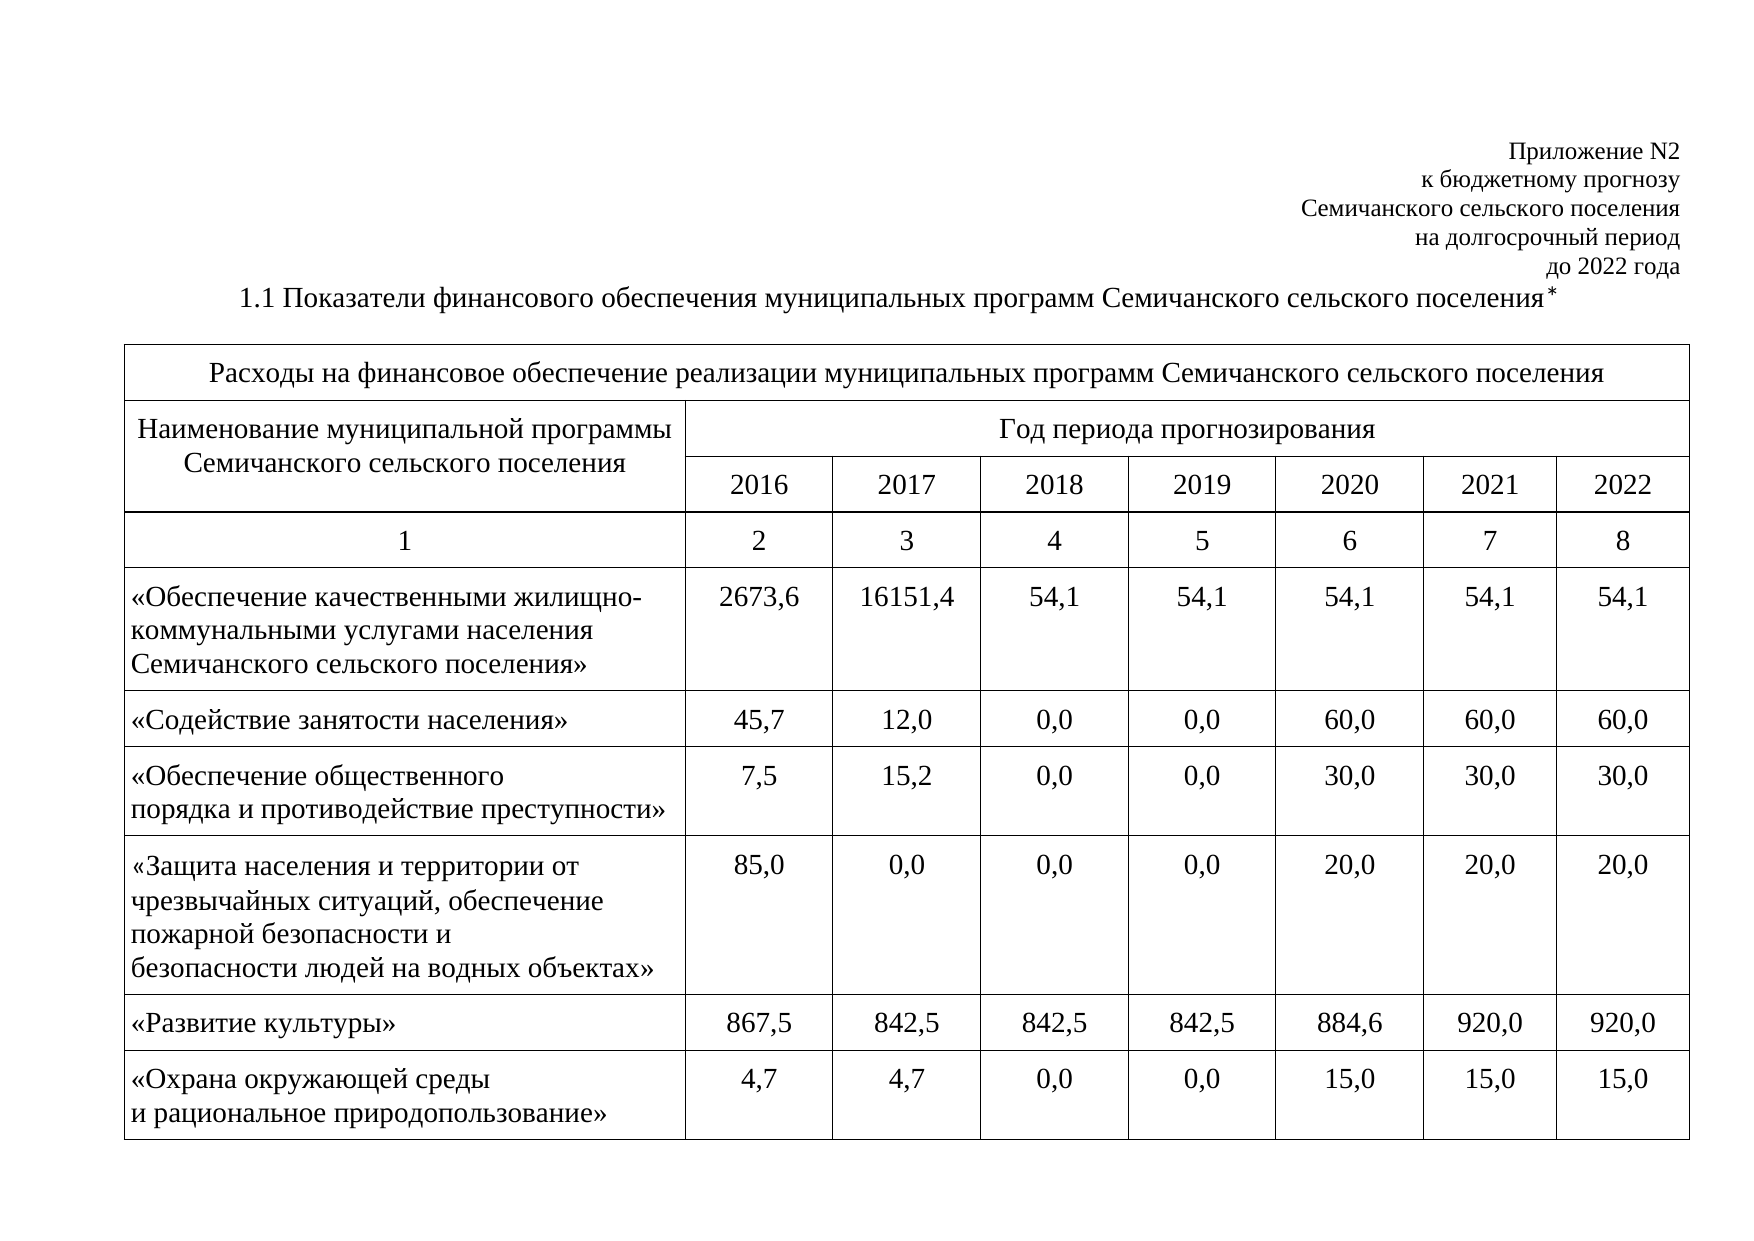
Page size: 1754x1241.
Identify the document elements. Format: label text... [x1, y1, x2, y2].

table_cell 16151,4 [833, 568, 980, 690]
table_cell 2022 [1557, 457, 1689, 511]
table_cell 0,0 [833, 836, 980, 994]
table_cell 30,0 [1424, 747, 1556, 835]
table_cell 2673,6 [686, 568, 832, 690]
table_cell «Содействие занятости населения» [125, 691, 685, 746]
table_cell 842,5 [1129, 995, 1275, 1050]
table_cell 60,0 [1557, 691, 1689, 746]
table_cell 842,5 [833, 995, 980, 1050]
text 1.1 Показатели финансового обеспечения муниципальных программ Семичанского сельского поселения* [118, 279, 1680, 315]
table_cell 4 [981, 513, 1128, 567]
text на долгосрочный период [118, 222, 1680, 251]
table_cell 4,7 [686, 1051, 832, 1139]
text Приложение N2 [118, 136, 1680, 164]
table_cell 15,0 [1424, 1051, 1556, 1139]
table_cell 2 [686, 513, 832, 567]
table_cell 3 [833, 513, 980, 567]
table_cell 85,0 [686, 836, 832, 994]
table_cell 54,1 [981, 568, 1128, 690]
table_cell 12,0 [833, 691, 980, 746]
table_cell 1 [125, 513, 685, 567]
table_cell 7,5 [686, 747, 832, 835]
table_cell 30,0 [1557, 747, 1689, 835]
table_cell 15,0 [1276, 1051, 1423, 1139]
table_cell 54,1 [1424, 568, 1556, 690]
table_cell 920,0 [1424, 995, 1556, 1050]
text Семичанского сельского поселения [118, 193, 1680, 222]
table_cell 54,1 [1557, 568, 1689, 690]
table_cell 20,0 [1557, 836, 1689, 994]
table_cell 2020 [1276, 457, 1423, 511]
table_cell 2017 [833, 457, 980, 511]
table_cell «Обеспечение общественного порядка и противодействие преступности» [125, 747, 685, 835]
table_cell 60,0 [1276, 691, 1423, 746]
table_cell 867,5 [686, 995, 832, 1050]
table_cell Год периода прогнозирования [686, 401, 1689, 456]
table_cell 2021 [1424, 457, 1556, 511]
table_cell 0,0 [981, 747, 1128, 835]
table_cell 5 [1129, 513, 1275, 567]
table_cell 30,0 [1276, 747, 1423, 835]
table_cell 20,0 [1276, 836, 1423, 994]
table_cell 54,1 [1276, 568, 1423, 690]
table_cell 7 [1424, 513, 1556, 567]
table_cell «Охрана окружающей среды и рациональное природопользование» [125, 1051, 685, 1139]
table_cell 0,0 [1129, 747, 1275, 835]
table_cell 6 [1276, 513, 1423, 567]
table_cell 0,0 [1129, 691, 1275, 746]
table_cell 2018 [981, 457, 1128, 511]
text до 2022 года [118, 251, 1680, 279]
table_cell «Защита населения и территории от чрезвычайных ситуаций, обеспечение пожарной безопасности и безопасности людей на водных объектах» [125, 836, 685, 994]
text к бюджетному прогнозу [118, 164, 1680, 193]
table_cell 45,7 [686, 691, 832, 746]
table_cell 0,0 [981, 691, 1128, 746]
table_cell 15,2 [833, 747, 980, 835]
table_cell 0,0 [981, 836, 1128, 994]
table_cell 842,5 [981, 995, 1128, 1050]
table_cell 0,0 [1129, 1051, 1275, 1139]
table_cell 20,0 [1424, 836, 1556, 994]
table_cell 0,0 [981, 1051, 1128, 1139]
table_cell 54,1 [1129, 568, 1275, 690]
table_cell 4,7 [833, 1051, 980, 1139]
table_cell 60,0 [1424, 691, 1556, 746]
table_header Расходы на финансовое обеспечение реализации муниципальных программ Семичанского сельского поселения [125, 345, 1689, 400]
table_cell 15,0 [1557, 1051, 1689, 1139]
table_cell «Обеспечение качественными жилищно-коммунальными услугами населения Семичанского сельского поселения» [125, 568, 685, 690]
table_cell 2019 [1129, 457, 1275, 511]
table_cell 2016 [686, 457, 832, 511]
table_cell «Развитие культуры» [125, 995, 685, 1050]
table_cell Наименование муниципальной программы Семичанского сельского поселения [125, 401, 685, 511]
table_cell 0,0 [1129, 836, 1275, 994]
table_cell 8 [1557, 513, 1689, 567]
table_cell 884,6 [1276, 995, 1423, 1050]
table_cell 920,0 [1557, 995, 1689, 1050]
